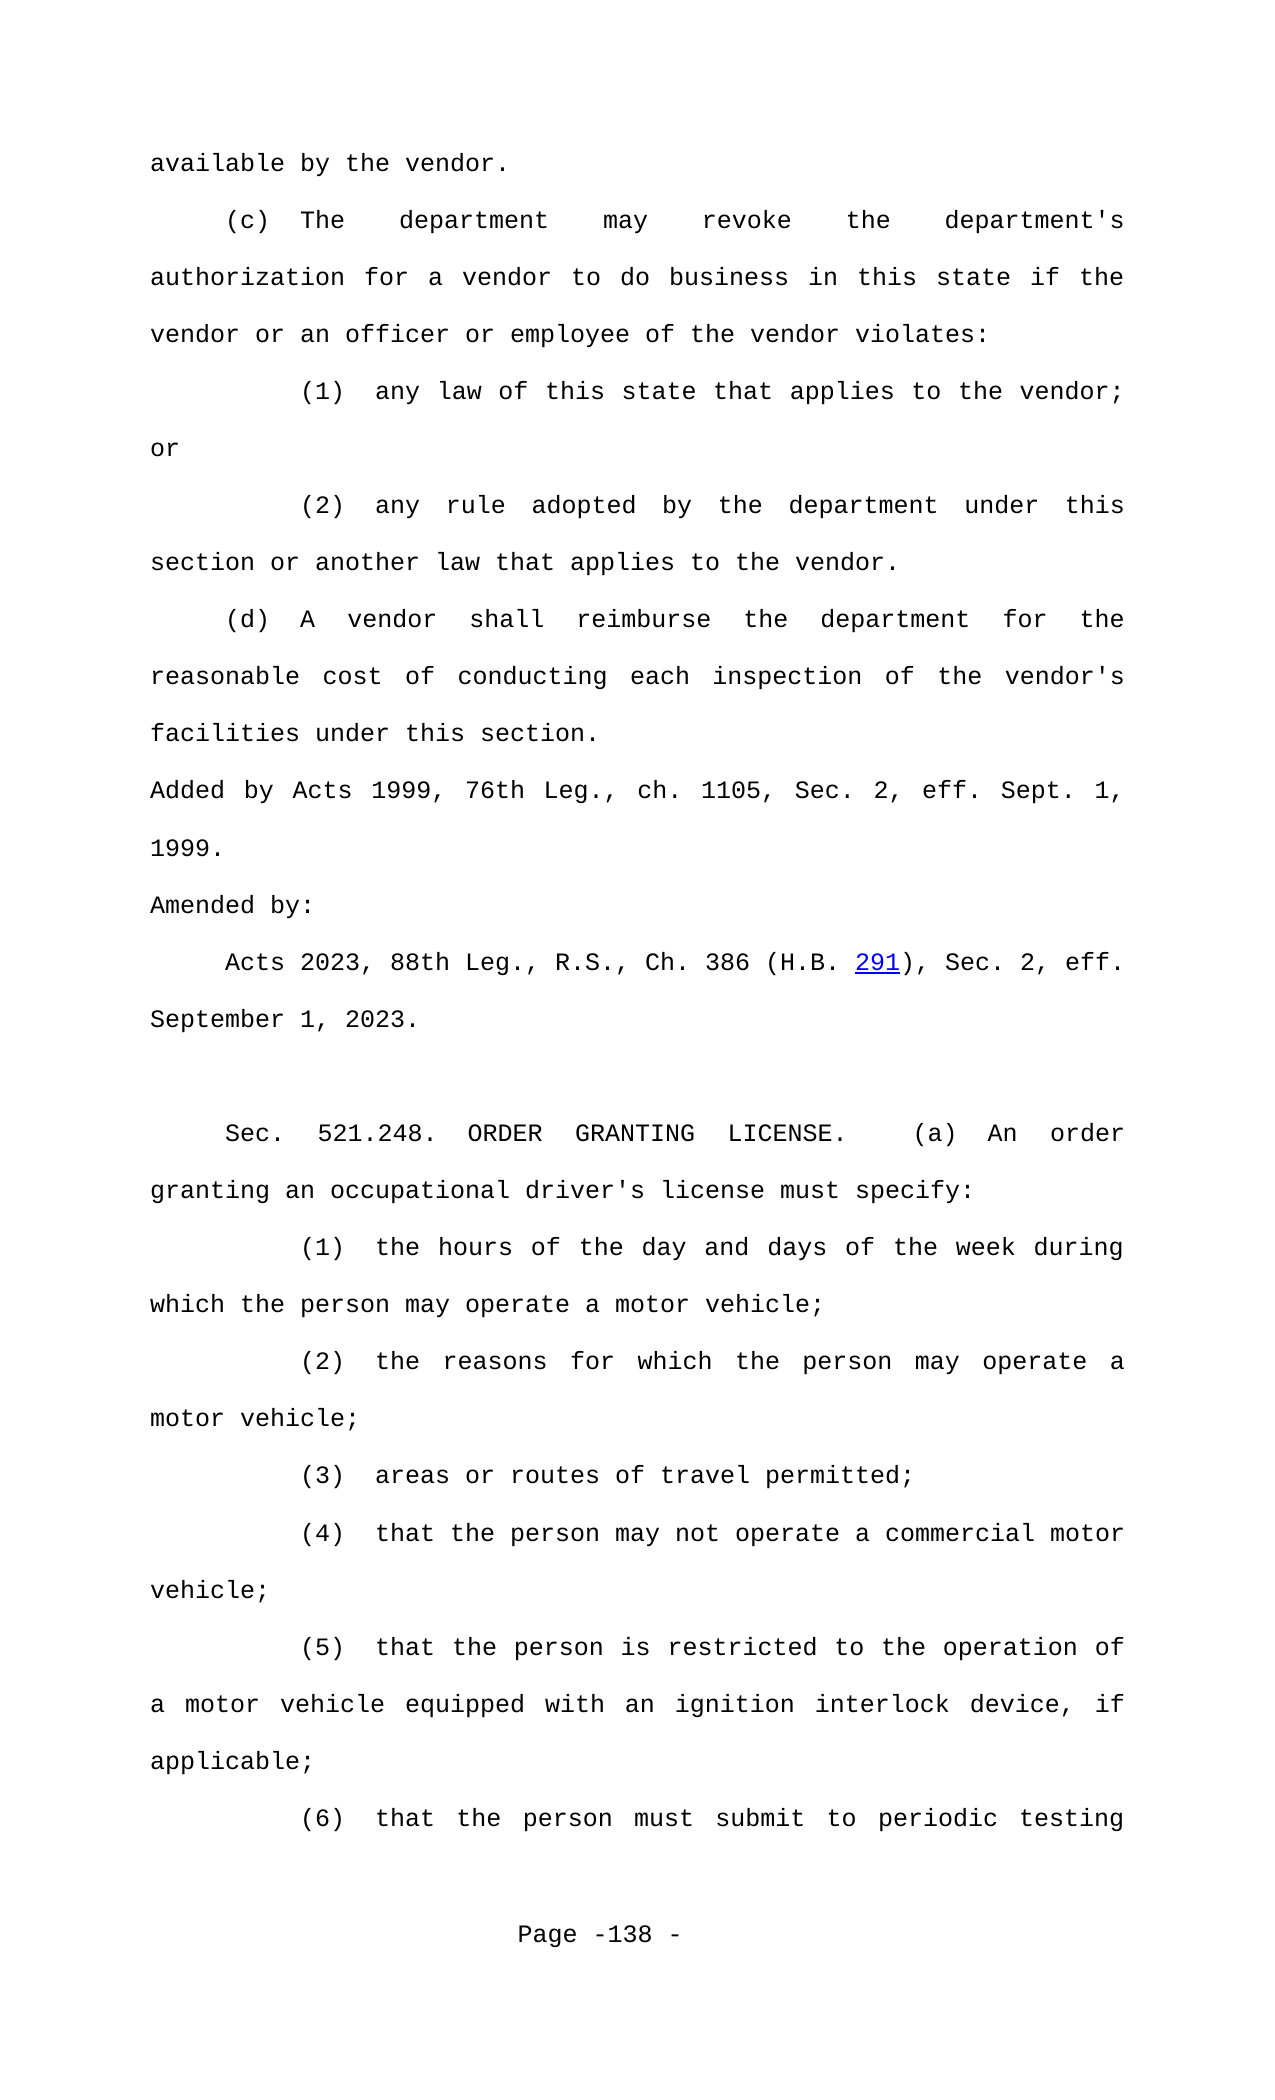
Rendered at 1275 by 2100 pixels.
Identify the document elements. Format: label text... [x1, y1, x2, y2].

text (1) any law of this state that applies to the vendor; or [150, 378, 1125, 464]
text (3) areas or routes of travel permitted; [150, 1463, 1125, 1491]
text (d) A vendor shall reimburse the department for the reasonable cost of conducting each inspection of the vendor's facilities under this section. [150, 607, 1125, 749]
text (c) The department may revoke the department's authorization for a vendor to do business in this state if the vendor or an officer or employee of the vendor violates: [150, 207, 1125, 350]
text (5) that the person is restricted to the operation of a motor vehicle equipped with an ignition interlock device, if applicable; [150, 1634, 1125, 1777]
text Amended by: [150, 892, 1125, 921]
text Acts 2023, 88th Leg., R.S., Ch. 386 (H.B. 291), Sec. 2, eff. September 1, 2023. [150, 949, 1125, 1035]
text (2) any rule adopted by the department under this section or another law that applies to the vendor. [150, 492, 1125, 578]
text (4) that the person may not operate a commercial motor vehicle; [150, 1520, 1125, 1606]
text (10) annually provide to the department a written report of each service and ignition interlock device feature made available by the vendor. [150, 150, 1125, 178]
text Added by Acts 1999, 76th Leg., ch. 1105, Sec. 2, eff. Sept. 1, 1999. [150, 778, 1125, 863]
text (2) the reasons for which the person may operate a motor vehicle; [150, 1349, 1125, 1434]
text (1) the hours of the day and days of the week during which the person may operate a motor vehicle; [150, 1234, 1125, 1320]
text (6) that the person must submit to periodic testing for alcohol or controlled substances, if applicable; [150, 1805, 1125, 1834]
text Sec. 521.248. ORDER GRANTING LICENSE. (a) An order granting an occupational driver's license must specify: [150, 1120, 1125, 1206]
